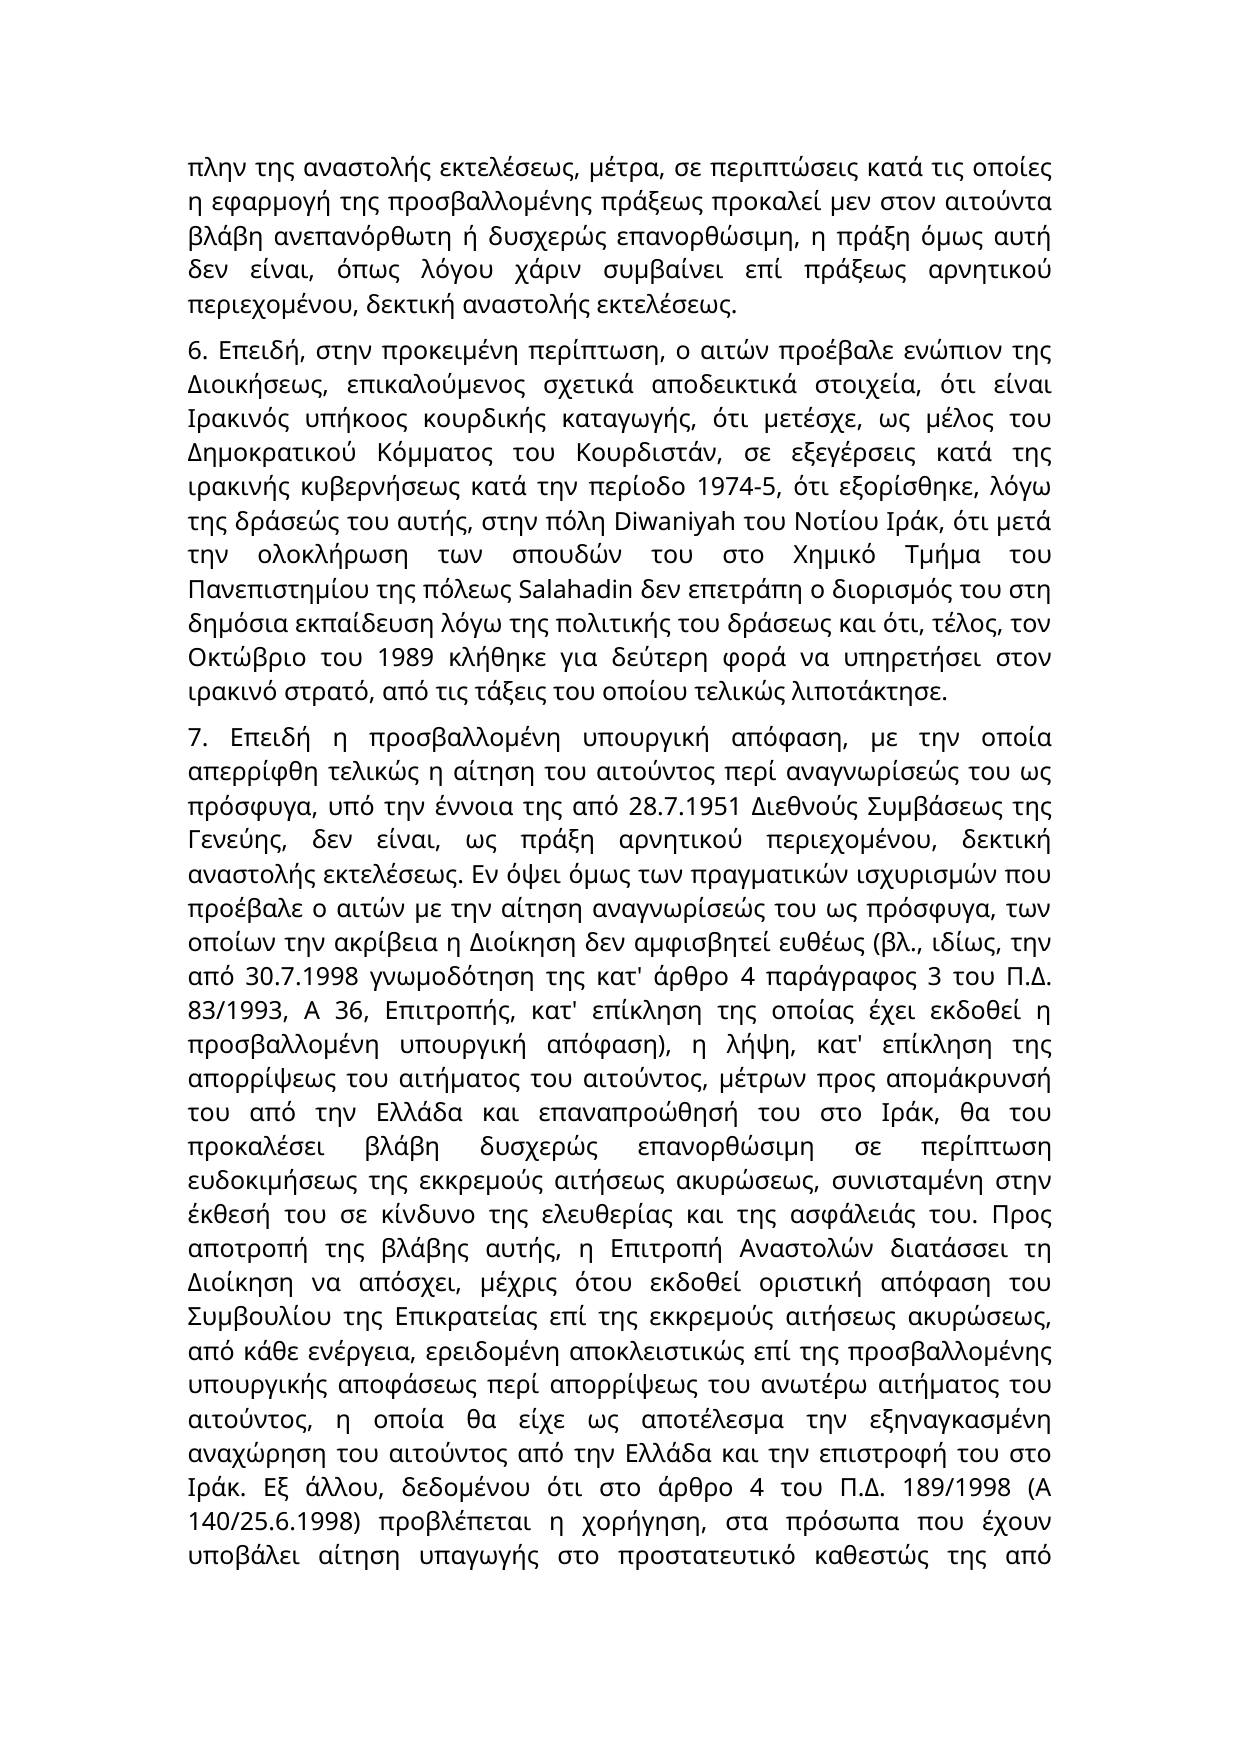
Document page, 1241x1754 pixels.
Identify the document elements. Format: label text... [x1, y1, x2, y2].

text 6. Επειδή, στην προκειμένη περίπτωση, ο αιτών προέβαλε ενώπιον της Διοικήσεως, επικαλούμενος σχετικά αποδεικτικά στοιχεία, ότι είναι Ιρακινός υπήκοος κουρδικής καταγωγής, ότι μετέσχε, ως μέλος του Δημοκρατικού Κόμματος του Κουρδιστάν, σε εξεγέρσεις κατά της ιρακινής κυβερνήσεως κατά την περίοδο 1974-5, ότι εξορίσθηκε, λόγω της δράσεώς του αυτής, στην πόλη Diwaniyah του Νοτίου Ιράκ, ότι μετά την ολοκλήρωση των σπουδών του στο Χημικό Τμήμα του Πανεπιστημίου της πόλεως Salahadin δεν επετράπη ο διορισμός του στη δημόσια εκπαίδευση λόγω της πολιτικής του δράσεως και ότι, τέλος, τον Οκτώβριο του 1989 κλήθηκε για δεύτερη φορά να υπηρετήσει στον ιρακινό στρατό, από τις τάξεις του οποίου τελικώς λιποτάκτησε. [187, 333, 1053, 707]
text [187, 720, 1053, 1572]
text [187, 150, 1053, 320]
